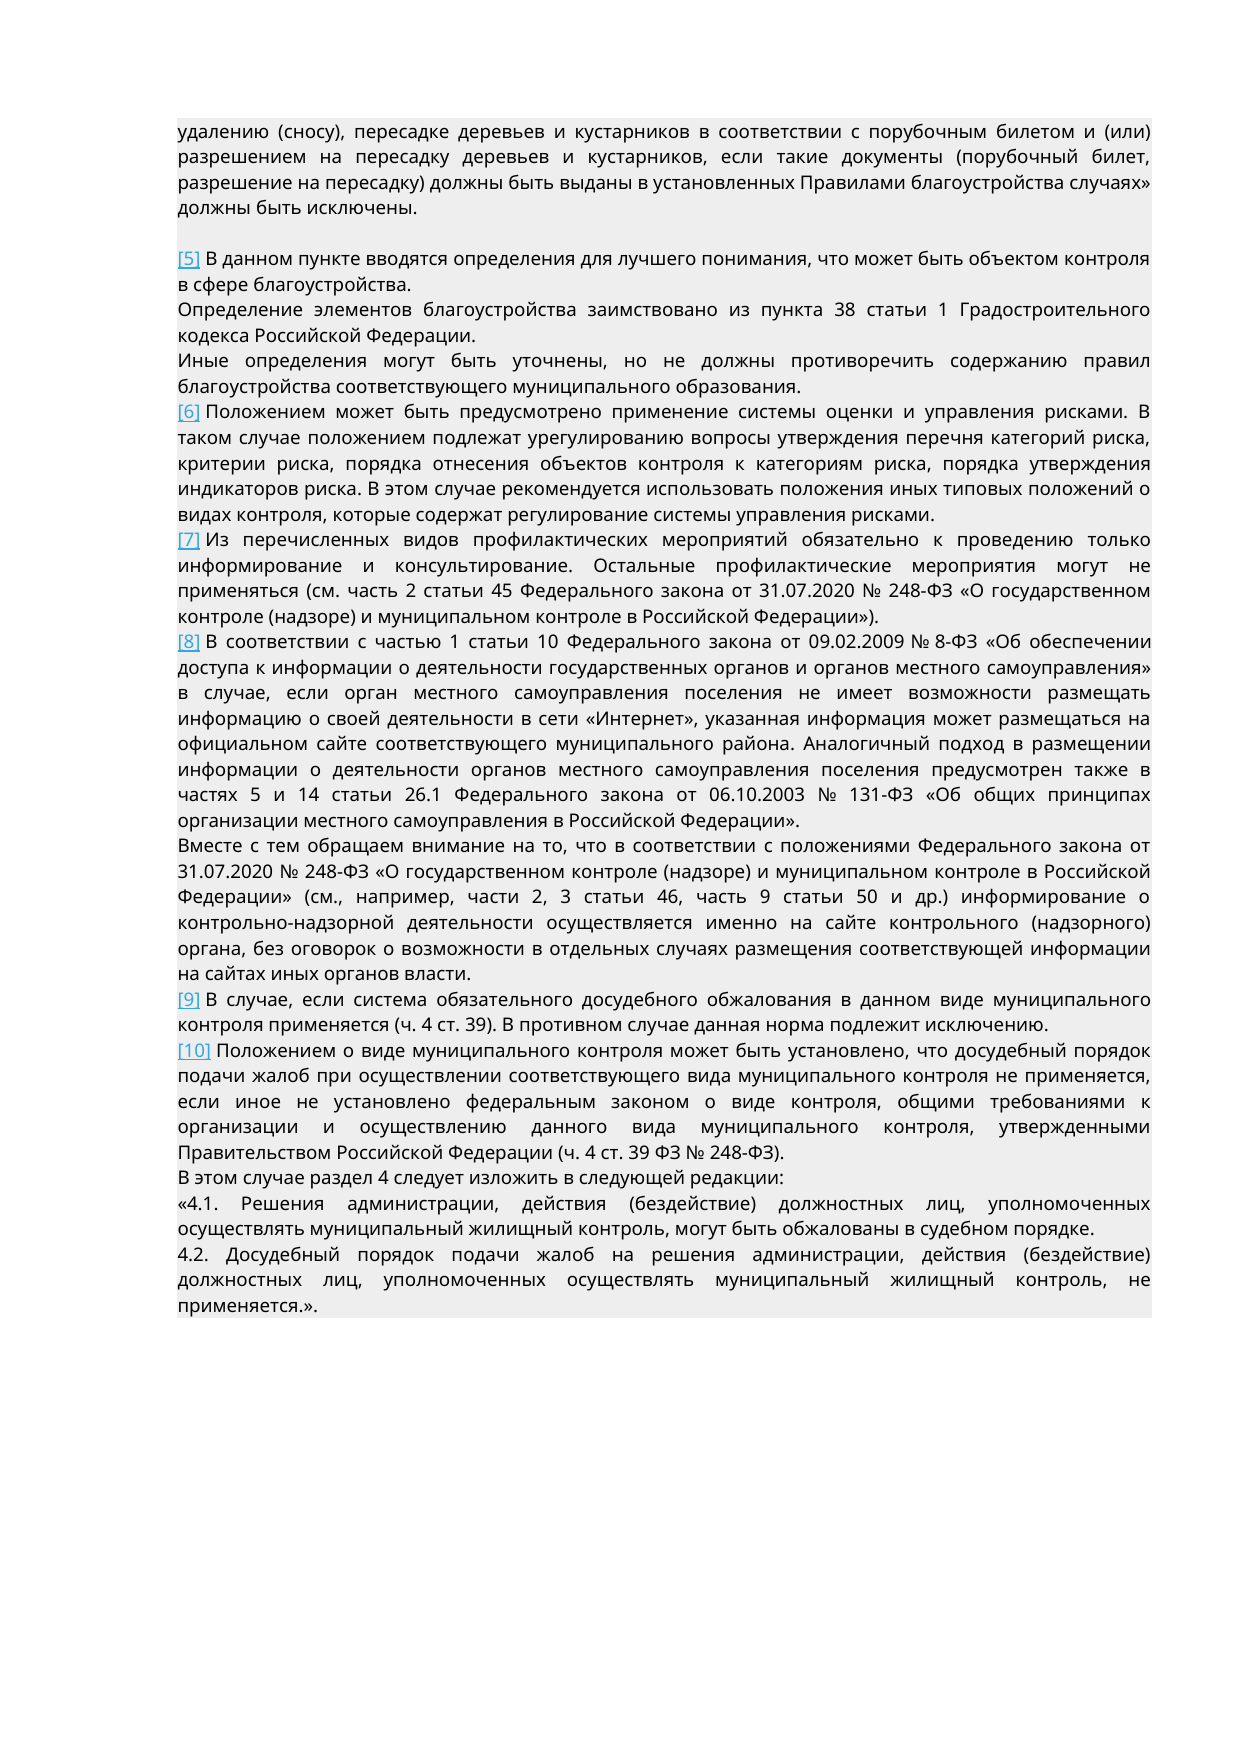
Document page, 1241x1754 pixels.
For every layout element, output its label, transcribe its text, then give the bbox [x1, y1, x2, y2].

text [10] Положением о виде муниципального контроля может быть установлено, что досудебный порядок подачи жалоб при осуществлении соответствующего вида муниципального контроля не применяется, если иное не установлено федеральным законом о виде контроля, общими требованиями к организации и осуществлению данного вида муниципального контроля, утвержденными Правительством Российской Федерации (ч. 4 ст. 39 ФЗ № 248-ФЗ). [177, 1037, 1152, 1164]
text [5] В данном пункте вводятся определения для лучшего понимания, что может быть объектом контроля в сфере благоустройства. [177, 246, 1152, 297]
text [6] Положением может быть предусмотрено применение системы оценки и управления рисками. В таком случае положением подлежат урегулированию вопросы утверждения перечня категорий риска, критерии риска, порядка отнесения объектов контроля к категориям риска, порядка утверждения индикаторов риска. В этом случае рекомендуется использовать положения иных типовых положений о видах контроля, которые содержат регулирование системы управления рисками. [177, 399, 1152, 526]
text [8] В соответствии с частью 1 статьи 10 Федерального закона от 09.02.2009 № 8-ФЗ «Об обеспечении доступа к информации о деятельности государственных органов и органов местного самоуправления» в случае, если орган местного самоуправления поселения не имеет возможности размещать информацию о своей деятельности в сети «Интернет», указанная информация может размещаться на официальном сайте соответствующего муниципального района. Аналогичный подход в размещении информации о деятельности органов местного самоуправления поселения предусмотрен также в частях 5 и 14 статьи 26.1 Федерального закона от 06.10.2003 № 131-ФЗ «Об общих принципах организации местного самоуправления в Российской Федерации». [177, 628, 1152, 833]
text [177, 118, 1152, 220]
text Определение элементов благоустройства заимствовано из пункта 38 статьи 1 Градостроительного кодекса Российской Федерации. [177, 297, 1152, 348]
text Иные определения могут быть уточнены, но не должны противоречить содержанию правил благоустройства соответствующего муниципального образования. [177, 348, 1152, 399]
text 4.2. Досудебный порядок подачи жалоб на решения администрации, действия (бездействие) должностных лиц, уполномоченных осуществлять муниципальный жилищный контроль, не применяется.». [177, 1241, 1152, 1318]
text «4.1. Решения администрации, действия (бездействие) должностных лиц, уполномоченных осуществлять муниципальный жилищный контроль, могут быть обжалованы в судебном порядке. [177, 1190, 1152, 1241]
text [7] Из перечисленных видов профилактических мероприятий обязательно к проведению только информирование и консультирование. Остальные профилактические мероприятия могут не применяться (см. часть 2 статьи 45 Федерального закона от 31.07.2020 № 248-ФЗ «О государственном контроле (надзоре) и муниципальном контроле в Российской Федерации»). [177, 526, 1152, 628]
text [9] В случае, если система обязательного досудебного обжалования в данном виде муниципального контроля применяется (ч. 4 ст. 39). В противном случае данная норма подлежит исключению. [177, 986, 1152, 1037]
text Вместе с тем обращаем внимание на то, что в соответствии с положениями Федерального закона от 31.07.2020 № 248-ФЗ «О государственном контроле (надзоре) и муниципальном контроле в Российской Федерации» (см., например, части 2, 3 статьи 46, часть 9 статьи 50 и др.) информирование о контрольно-надзорной деятельности осуществляется именно на сайте контрольного (надзорного) органа, без оговорок о возможности в отдельных случаях размещения соответствующей информации на сайтах иных органов власти. [177, 833, 1152, 986]
text В этом случае раздел 4 следует изложить в следующей редакции: [177, 1164, 1152, 1190]
